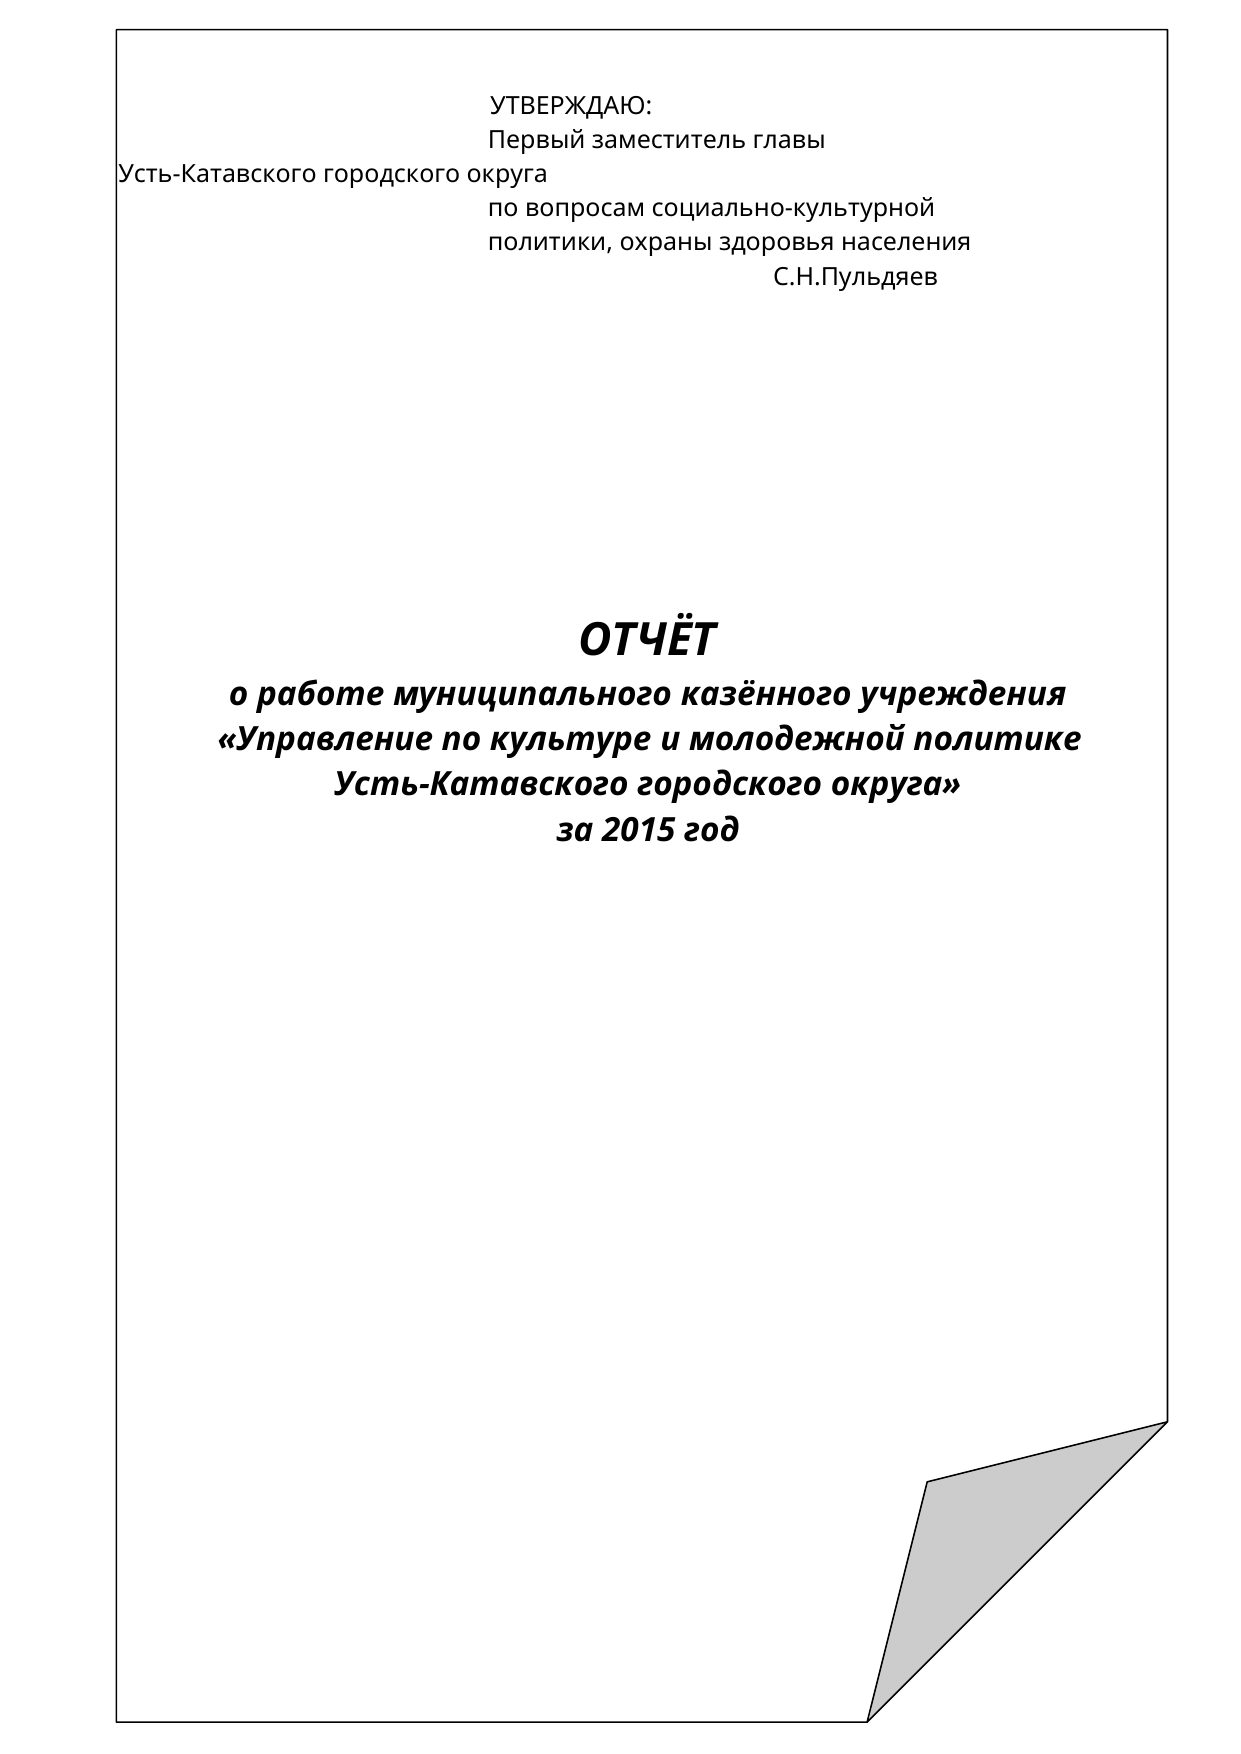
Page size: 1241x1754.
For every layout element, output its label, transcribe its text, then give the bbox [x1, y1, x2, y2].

text политики, охраны здоровья населения [118, 224, 1181, 258]
text УТВЕРЖДАЮ: [118, 88, 1181, 122]
text о работе муниципального казённого учреждения «Управление по культуре и молодежной политике [118, 669, 1181, 760]
text Усть-Катавского городского округа» [118, 760, 1181, 806]
text по вопросам социально-культурной [118, 190, 1181, 224]
text за 2015 год [118, 806, 1181, 851]
text С.Н.Пульдяев [118, 258, 1181, 292]
text Первый заместитель главы Усть-Катавского городского округа [118, 122, 1181, 190]
text ОТЧЁТ [118, 607, 1181, 669]
